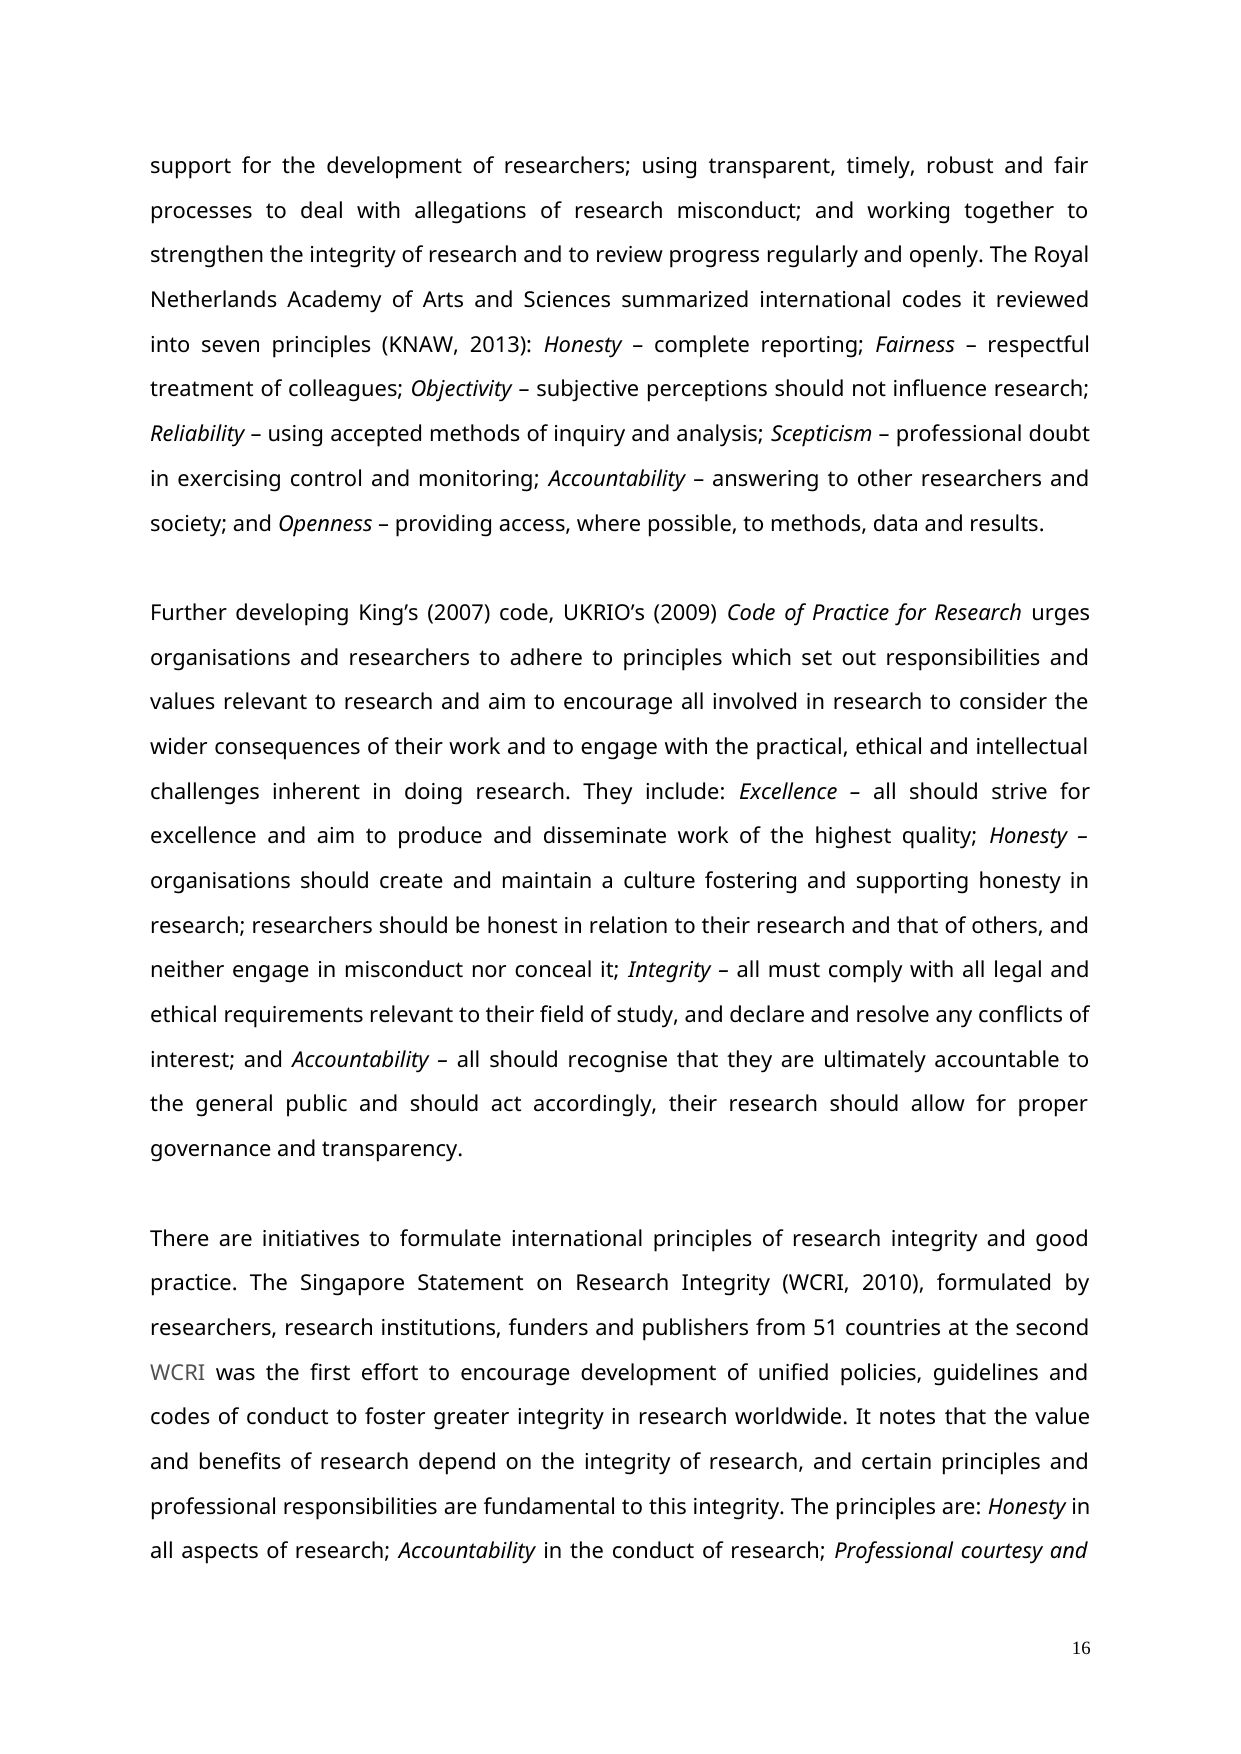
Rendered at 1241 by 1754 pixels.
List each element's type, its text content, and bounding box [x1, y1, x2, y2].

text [150, 1222, 1090, 1565]
text Further developing King’s (2007) code, UKRIO’s (2009) Code of Practice for Research urges organisations and researchers to adhere to principles which set out responsibilities and values relevant to research and aim to encourage all involved in research to consider the wider consequences of their work and to engage with the practical, ethical and intellectual challenges inherent in doing research. They include: Excellence – all should strive for excellence and aim to produce and disseminate work of the highest quality; Honesty – organisations should create and maintain a culture fostering and supporting honesty in research; researchers should be honest in relation to their research and that of others, and neither engage in misconduct nor conceal it; Integrity – all must comply with all legal and ethical requirements relevant to their field of study, and declare and resolve any conflicts of interest; and Accountability – all should recognise that they are ultimately accountable to the general public and should act accordingly, their research should allow for proper governance and transparency. [150, 597, 1090, 1163]
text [150, 150, 1090, 537]
